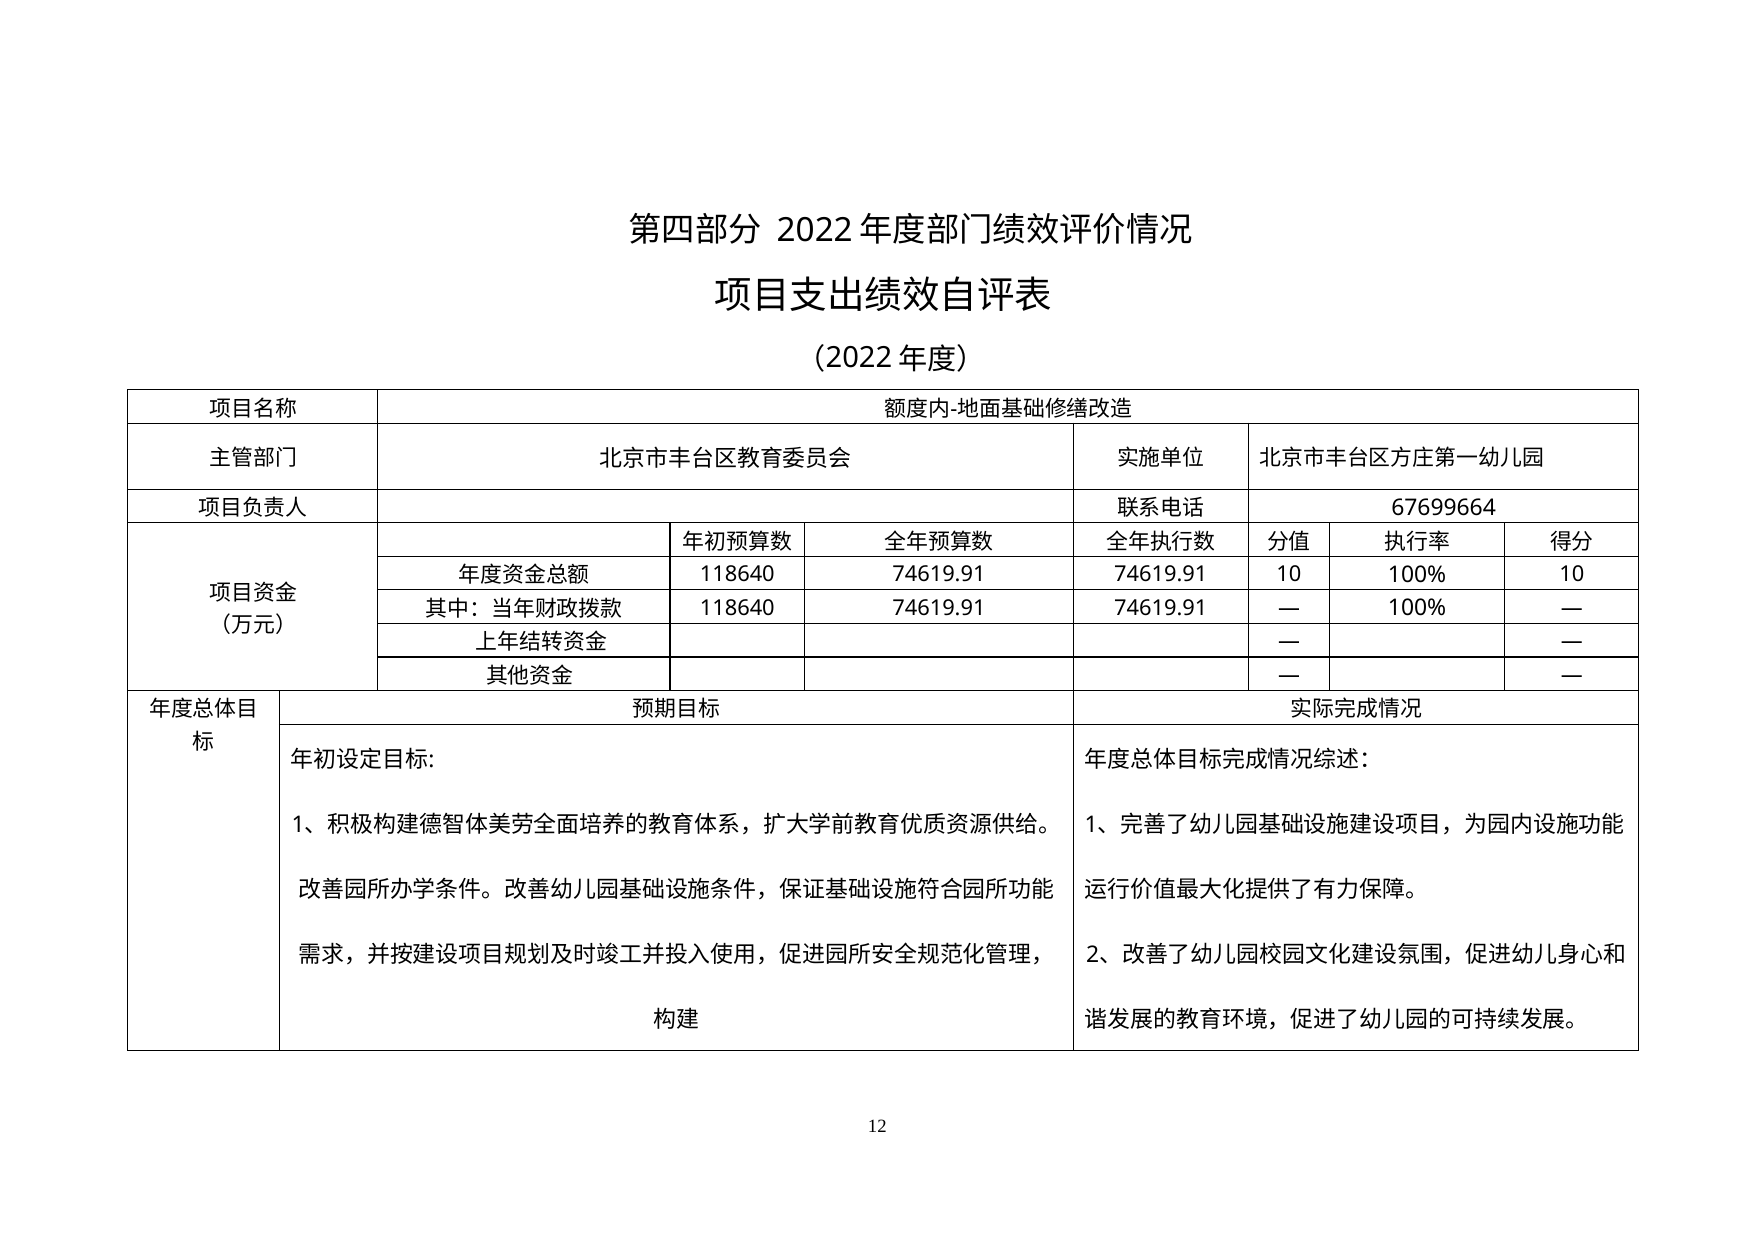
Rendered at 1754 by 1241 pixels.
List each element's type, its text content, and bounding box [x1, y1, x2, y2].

table_cell 预期目标 [280, 691, 1073, 723]
table_cell 上年结转资金 [378, 624, 669, 656]
table_cell 118640 [671, 590, 804, 623]
table_cell 年度总体目标 [128, 691, 279, 1049]
table_cell [1074, 658, 1248, 690]
table_cell 执行率 [1330, 523, 1504, 556]
table_cell — [1249, 658, 1329, 690]
table_cell [378, 490, 1073, 522]
table_cell 实施单位 [1074, 424, 1248, 489]
table_header 项目支出绩效自评表 [128, 259, 1639, 324]
table_cell [805, 658, 1073, 690]
table_cell 额度内-地面基础修缮改造 [378, 390, 1638, 423]
table_cell 年初预算数 [671, 523, 804, 556]
table_cell 其中：当年财政拨款 [378, 590, 669, 623]
table_cell 联系电话 [1074, 490, 1248, 522]
table_cell — [1505, 590, 1638, 623]
table_cell 得分 [1505, 523, 1638, 556]
table_cell 74619.91 [805, 557, 1073, 589]
table_cell [378, 523, 669, 556]
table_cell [1074, 725, 1638, 1049]
table_cell 74619.91 [1074, 590, 1248, 623]
table_cell 全年执行数 [1074, 523, 1248, 556]
table_cell — [1249, 624, 1329, 656]
table_cell — [1505, 658, 1638, 690]
text 第四部分 2022年度部门绩效评价情况 [118, 194, 1636, 259]
table_cell [1074, 624, 1248, 656]
table_cell 北京市丰台区教育委员会 [378, 424, 1073, 489]
table_cell 118640 [671, 557, 804, 589]
table_cell 74619.91 [805, 590, 1073, 623]
table_cell 100% [1330, 557, 1504, 589]
table_cell 10 [1249, 557, 1329, 589]
table_cell 其他资金 [378, 658, 669, 690]
table_cell 北京市丰台区方庄第一幼儿园 [1249, 424, 1638, 489]
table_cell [280, 725, 1073, 1049]
table_cell 10 [1505, 557, 1638, 589]
table_cell — [1505, 624, 1638, 656]
table_cell 项目资金 （万元） [128, 523, 377, 690]
table_cell 74619.91 [1074, 557, 1248, 589]
table_cell [671, 658, 804, 690]
table_cell [1330, 624, 1504, 656]
table_cell 项目名称 [128, 390, 377, 423]
table_cell [1330, 658, 1504, 690]
table_cell 100% [1330, 590, 1504, 623]
table_cell 实际完成情况 [1074, 691, 1638, 723]
table_cell [805, 624, 1073, 656]
table_cell 主管部门 [128, 424, 377, 489]
table_cell 项目负责人 [128, 490, 377, 522]
table_cell 67699664 [1249, 490, 1638, 522]
table_cell 分值 [1249, 523, 1329, 556]
table_cell [671, 624, 804, 656]
table_cell 全年预算数 [805, 523, 1073, 556]
table_cell 年度资金总额 [378, 557, 669, 589]
table_cell （2022年度） [128, 324, 1639, 389]
table_cell — [1249, 590, 1329, 623]
